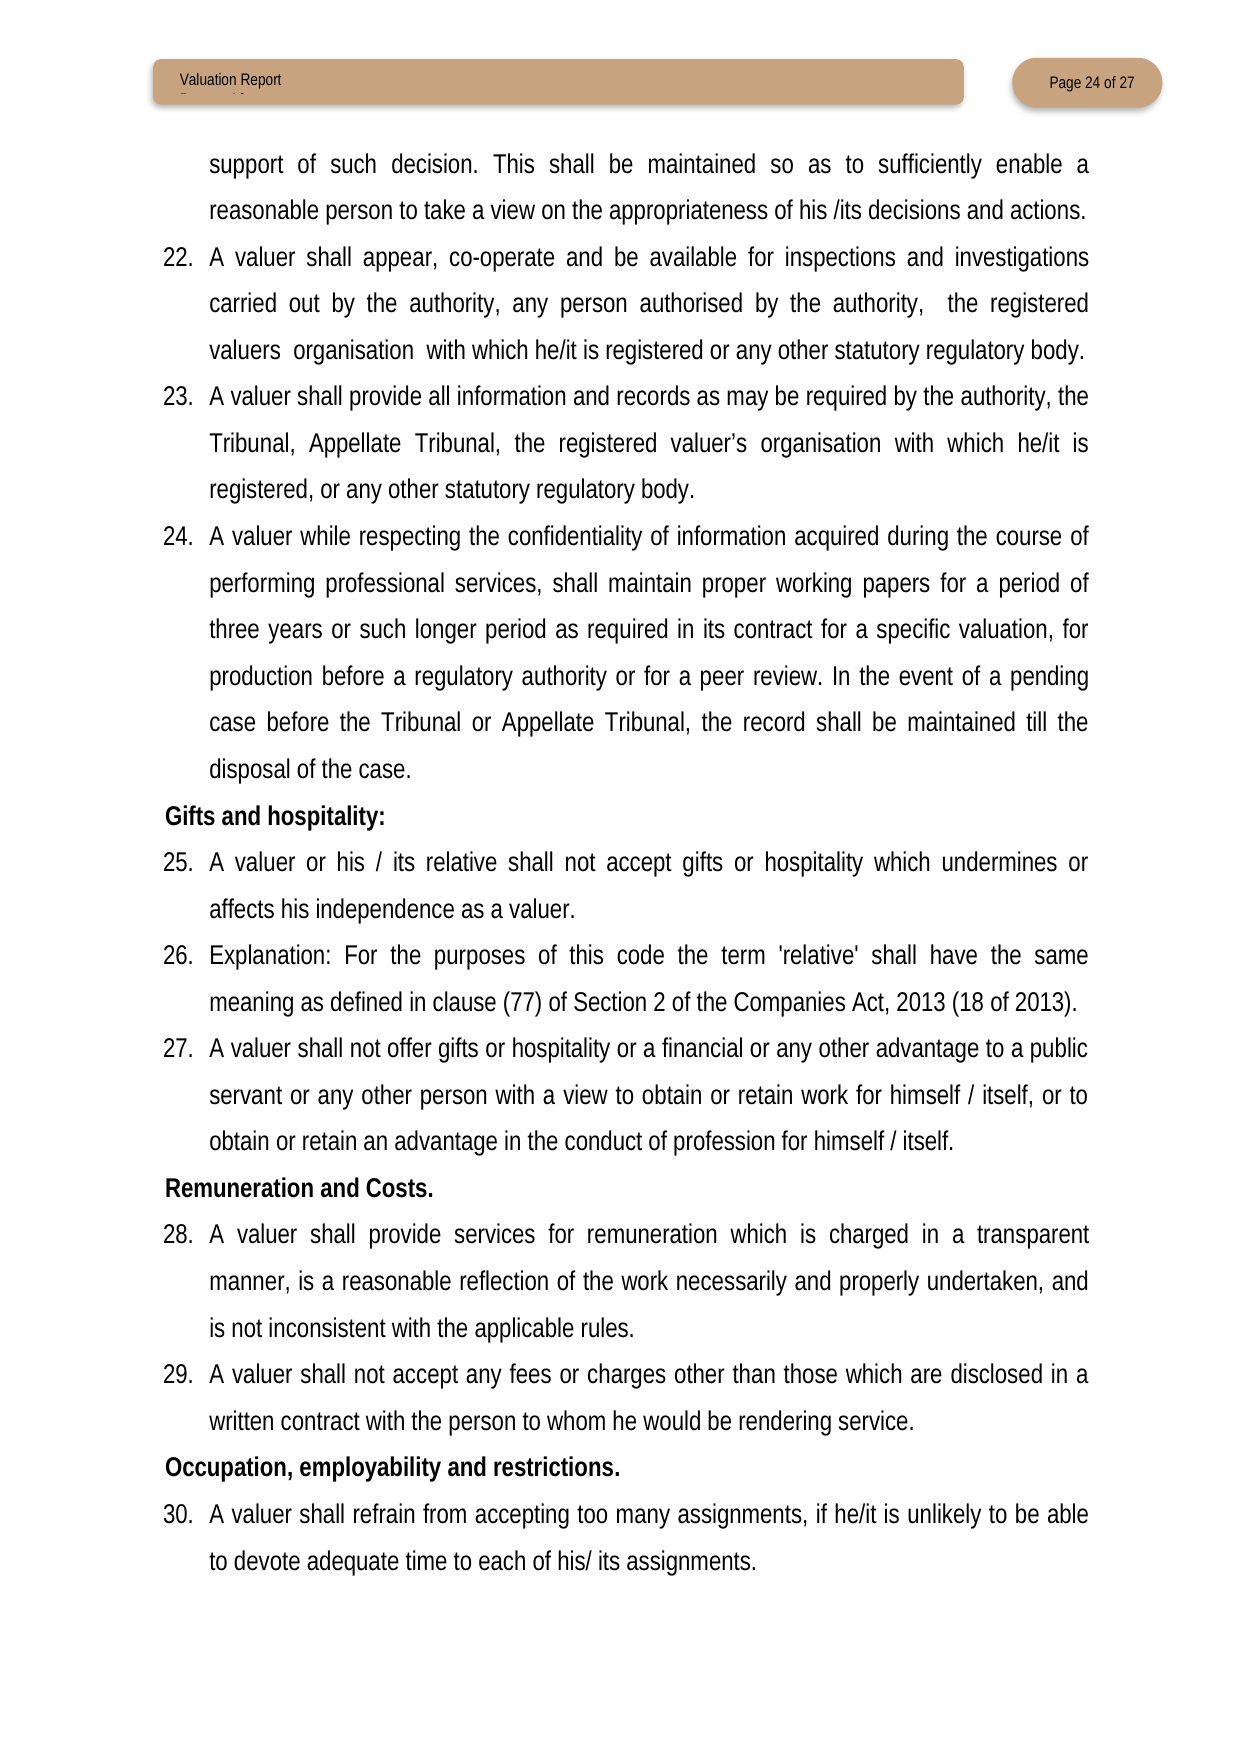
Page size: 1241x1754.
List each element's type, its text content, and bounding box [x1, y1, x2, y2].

list A valuer or his / its relative shall not accept gifts or hospitality which undermines or affects his independence as a valuer. [178, 846, 1090, 924]
list A valuer shall provide services for remuneration which is charged in a transparent manner, is a reasonable reflection of the work necessarily and properly undertaken, and is not inconsistent with the applicable rules. [178, 1219, 1090, 1343]
list A valuer shall appear, co-operate and be available for inspections and investigations carried out by the authority, any person authorised by the authority, the registered valuers organisation with which he/it is registered or any other statutory regulatory body. [178, 241, 1090, 365]
text Occupation, employability and restrictions. [165, 1451, 1090, 1482]
text Gifts and hospitality: [165, 799, 1090, 831]
list A valuer shall not offer gifts or hospitality or a financial or any other advantage to a public servant or any other person with a view to obtain or retain work for himself / itself, or to obtain or retain an advantage in the conduct of profession for himself / itself. [178, 1032, 1090, 1157]
list A valuer shall provide all information and records as may be required by the authority, the Tribunal, Appellate Tribunal, the registered valuer’s organisation with which he/it is registered, or any other statutory regulatory body. [178, 381, 1090, 505]
list A valuer shall refrain from accepting too many assignments, if he/it is unlikely to be able to devote adequate time to each of his/ its assignments. [178, 1498, 1090, 1576]
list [178, 148, 1090, 225]
list A valuer shall not accept any fees or charges other than those which are disclosed in a written contract with the person to whom he would be rendering service. [178, 1358, 1090, 1436]
text Remuneration and Costs. [165, 1172, 1090, 1203]
list Explanation: For the purposes of this code the term 'relative' shall have the same meaning as defined in clause (77) of Section 2 of the Companies Act, 2013 (18 of 2013). [178, 939, 1090, 1017]
list A valuer while respecting the confidentiality of information acquired during the course of performing professional services, shall maintain proper working papers for a period of three years or such longer period as required in its contract for a specific valuation, for production before a regulatory authority or for a peer review. In the event of a pending case before the Tribunal or Appellate Tribunal, the record shall be maintained till the disposal of the case. [178, 520, 1090, 784]
